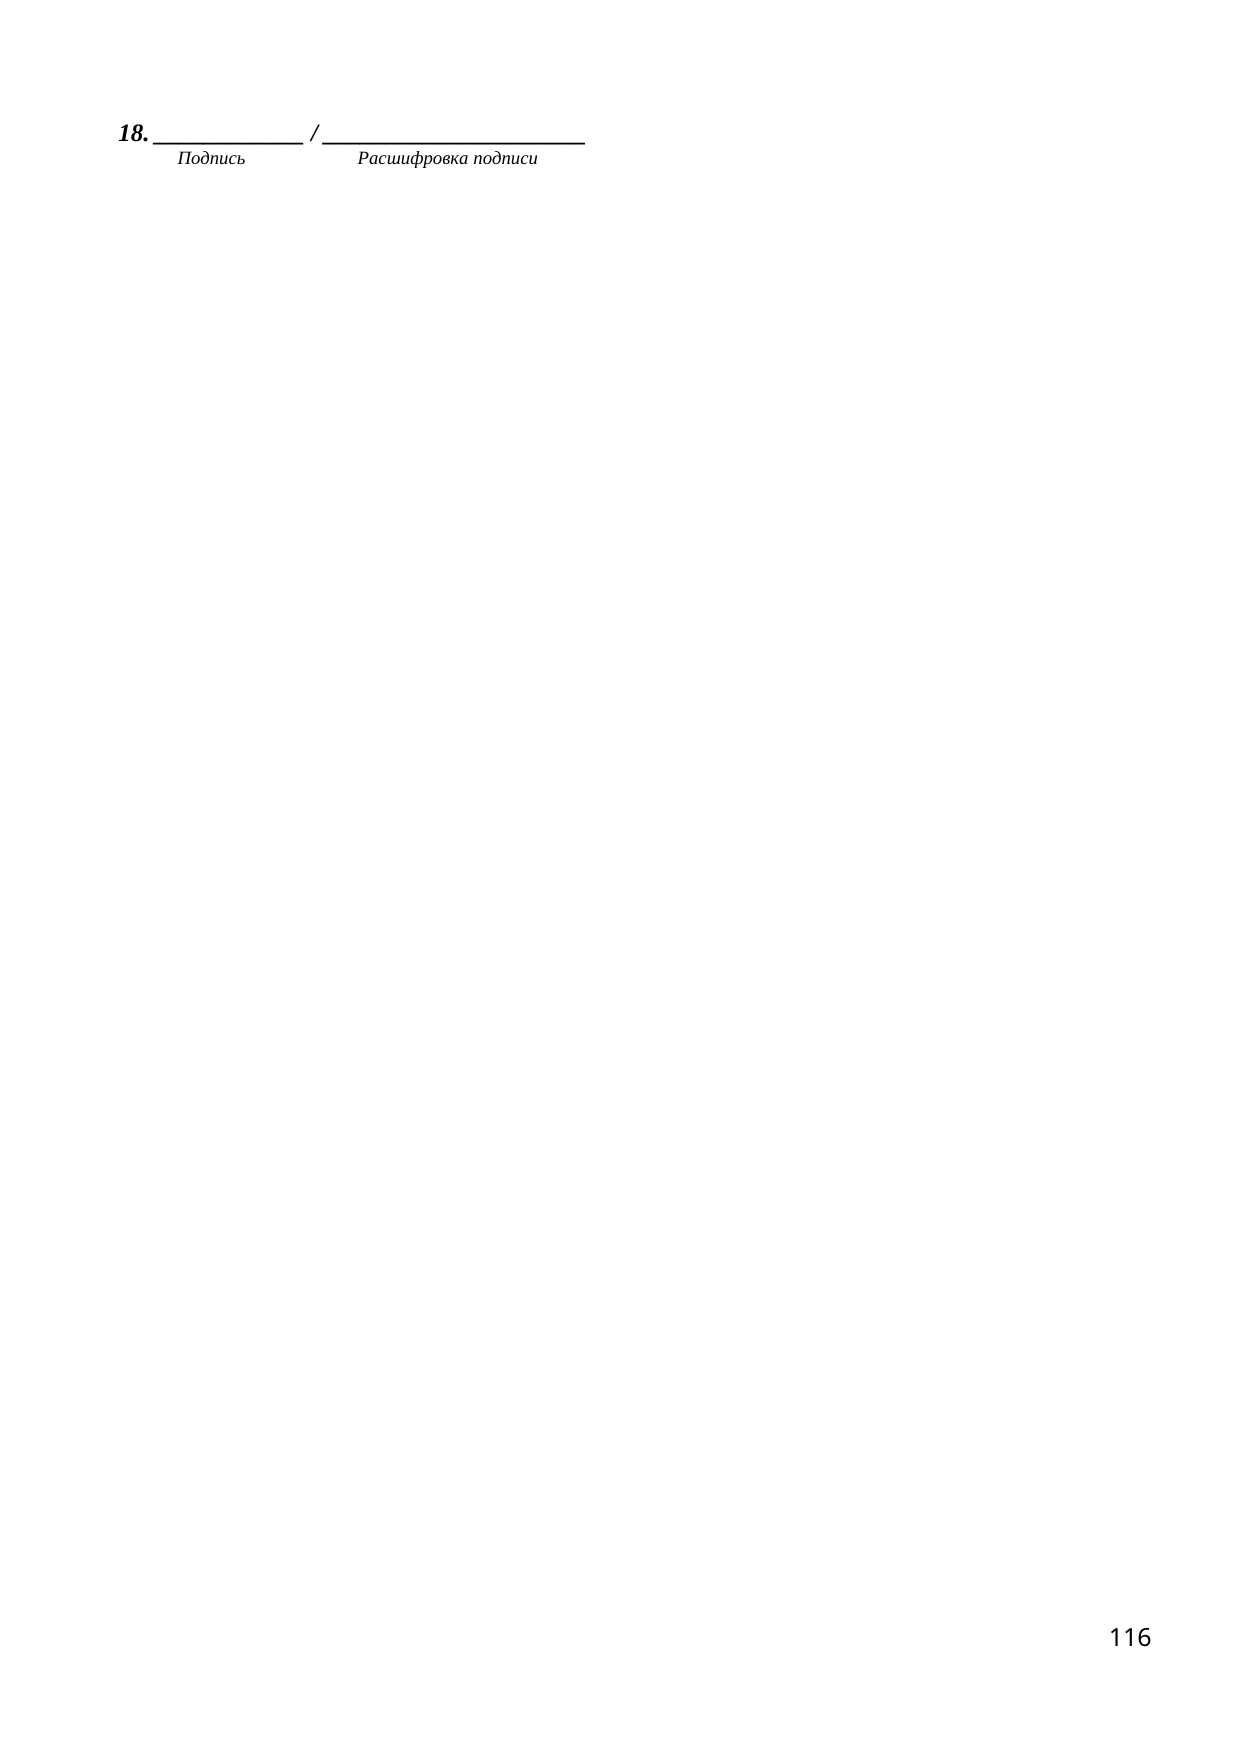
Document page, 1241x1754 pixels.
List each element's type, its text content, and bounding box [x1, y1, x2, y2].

list ____________ / _____________________ [118, 118, 597, 147]
text Подпись Расшифровка подписи [118, 147, 597, 168]
